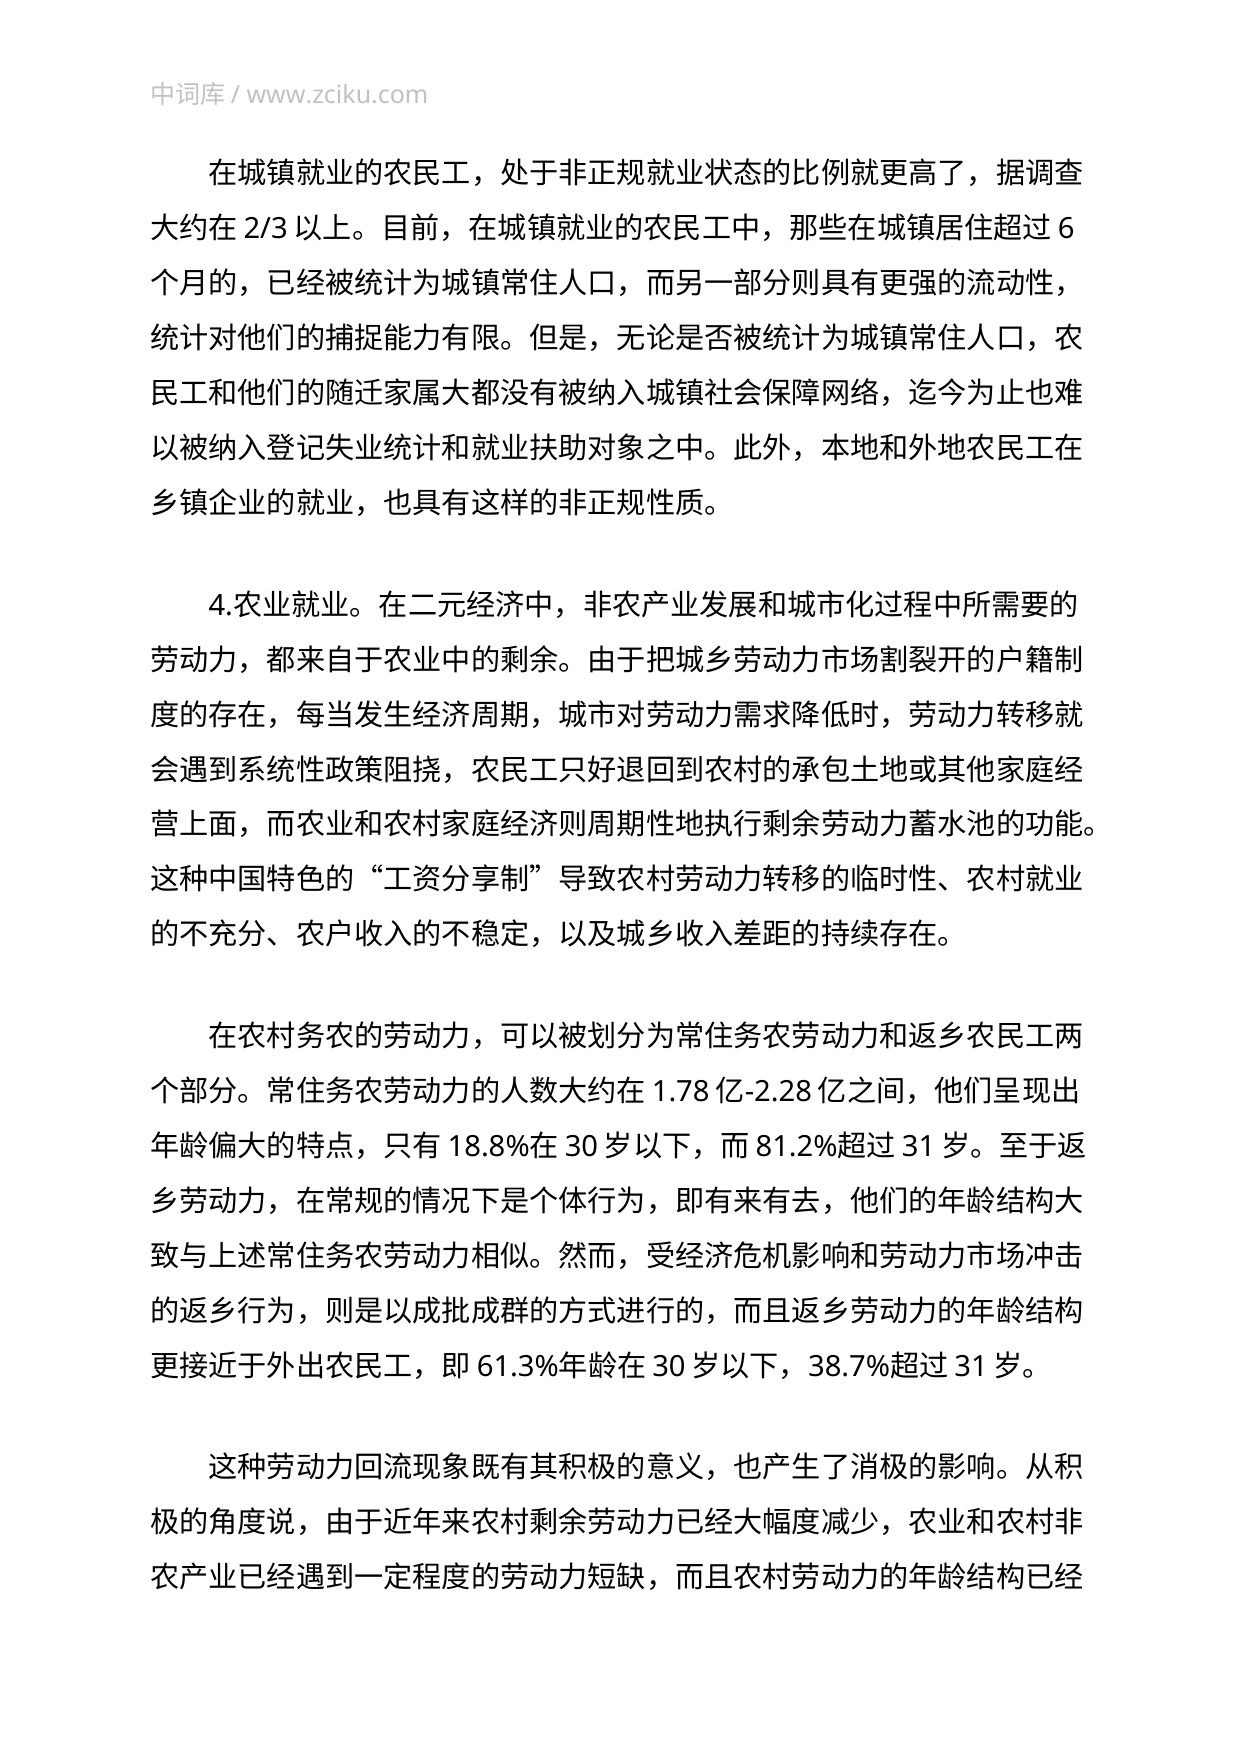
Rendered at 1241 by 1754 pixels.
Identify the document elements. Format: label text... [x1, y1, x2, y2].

text 4.农业就业。在二元经济中，非农产业发展和城市化过程中所需要的劳动力，都来自于农业中的剩余。由于把城乡劳动力市场割裂开的户籍制度的存在，每当发生经济周期，城市对劳动力需求降低时，劳动力转移就会遇到系统性政策阻挠，农民工只好退回到农村的承包土地或其他家庭经营上面，而农业和农村家庭经济则周期性地执行剩余劳动力蓄水池的功能。这种中国特色的“工资分享制”导致农村劳动力转移的临时性、农村就业的不充分、农户收入的不稳定，以及城乡收入差距的持续存在。 [150, 581, 1090, 953]
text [150, 1444, 1090, 1596]
text 在农村务农的劳动力，可以被划分为常住务农劳动力和返乡农民工两个部分。常住务农劳动力的人数大约在1.78亿-2.28亿之间，他们呈现出年龄偏大的特点，只有18.8%在30岁以下，而81.2%超过31岁。至于返乡劳动力，在常规的情况下是个体行为，即有来有去，他们的年龄结构大致与上述常住务农劳动力相似。然而，受经济危机影响和劳动力市场冲击的返乡行为，则是以成批成群的方式进行的，而且返乡劳动力的年龄结构更接近于外出农民工，即61.3%年龄在30岁以下，38.7%超过31岁。 [150, 1012, 1090, 1384]
text 在城镇就业的农民工，处于非正规就业状态的比例就更高了，据调查大约在2/3以上。目前，在城镇就业的农民工中，那些在城镇居住超过6个月的，已经被统计为城镇常住人口，而另一部分则具有更强的流动性，统计对他们的捕捉能力有限。但是，无论是否被统计为城镇常住人口，农民工和他们的随迁家属大都没有被纳入城镇社会保障网络，迄今为止也难以被纳入登记失业统计和就业扶助对象之中。此外，本地和外地农民工在乡镇企业的就业，也具有这样的非正规性质。 [150, 150, 1090, 522]
